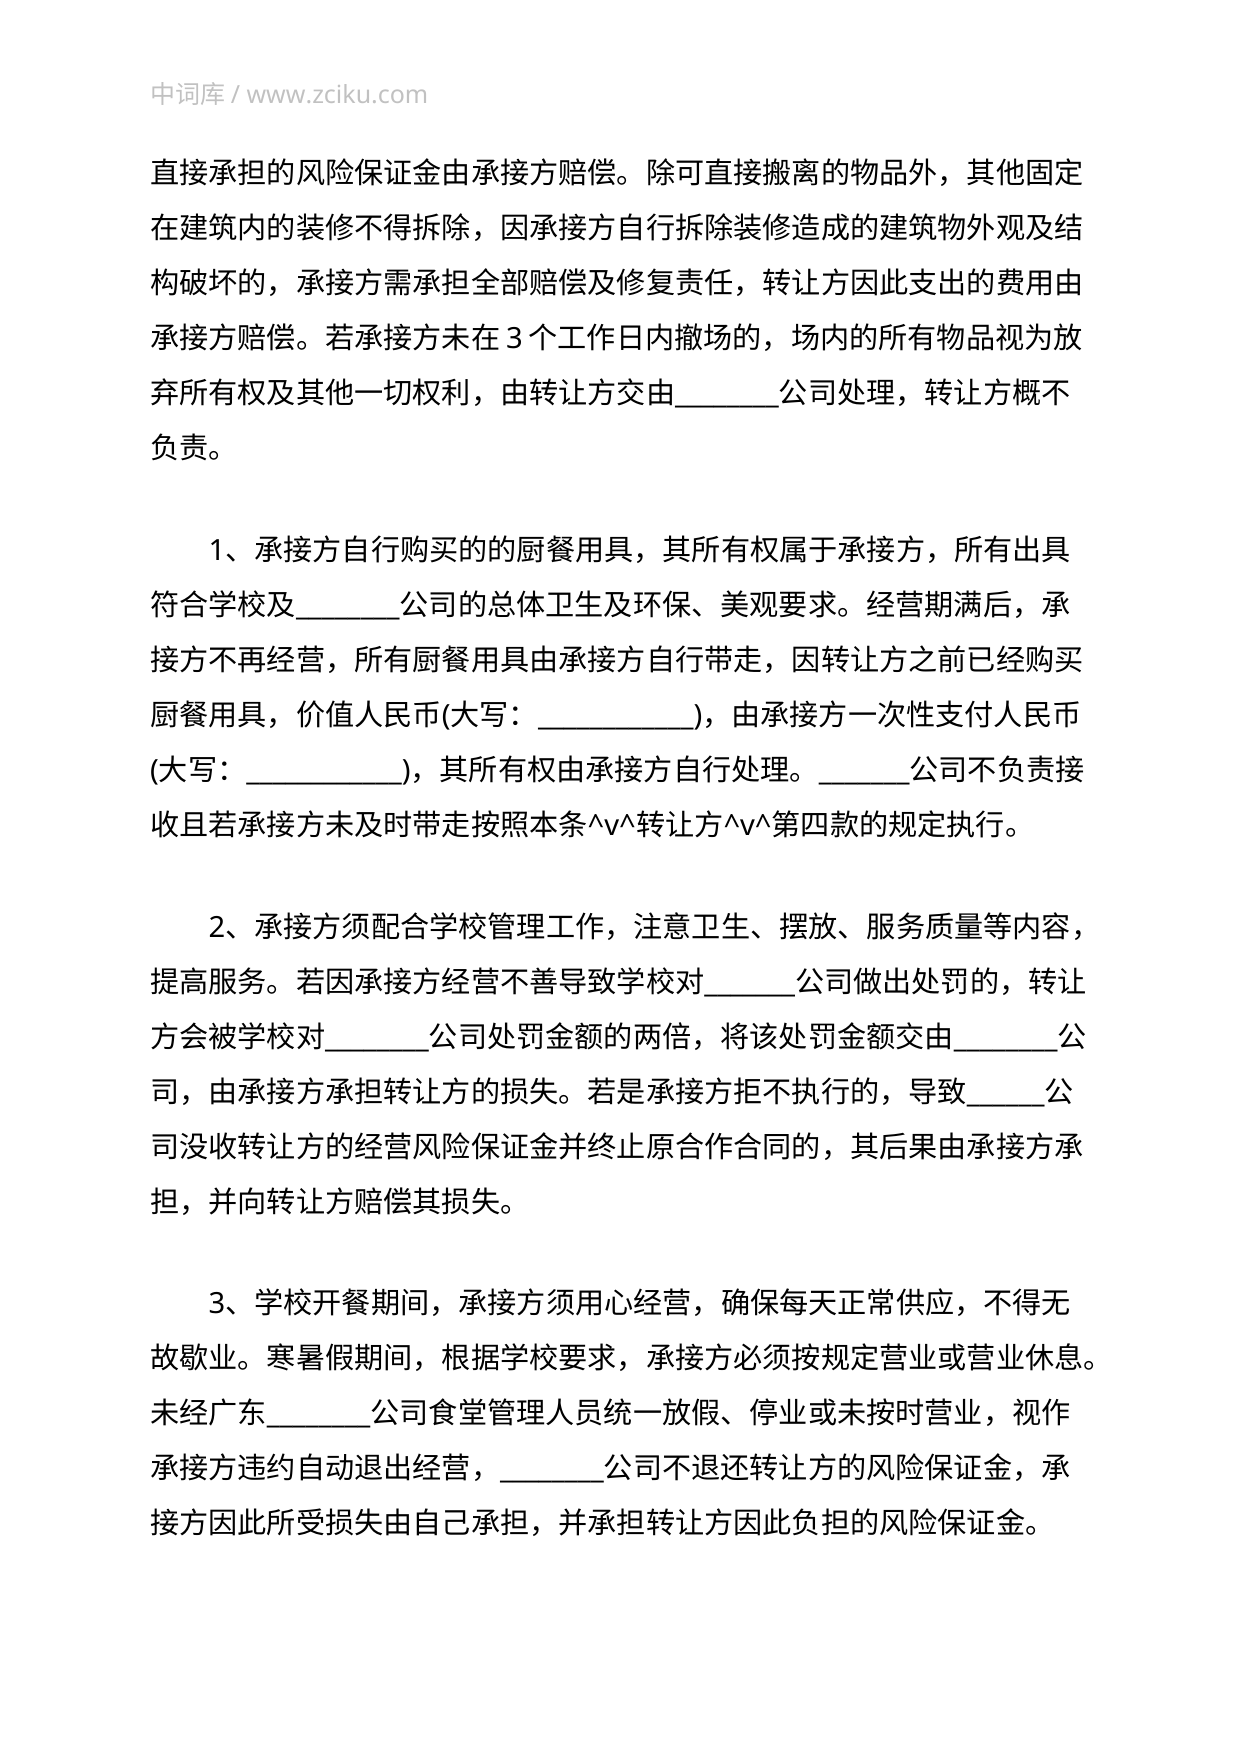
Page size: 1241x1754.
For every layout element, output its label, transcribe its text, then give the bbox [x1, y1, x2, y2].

text 3、学校开餐期间，承接方须用心经营，确保每天正常供应，不得无故歇业。寒暑假期间，根据学校要求，承接方必须按规定营业或营业休息。未经广东________公司食堂管理人员统一放假、停业或未按时营业，视作承接方违约自动退出经营，________公司不退还转让方的风险保证金，承接方因此所受损失由自己承担，并承担转让方因此负担的风险保证金。 [150, 1280, 1090, 1542]
text 2、承接方须配合学校管理工作，注意卫生、摆放、服务质量等内容，提高服务。若因承接方经营不善导致学校对_______公司做出处罚的，转让方会被学校对________公司处罚金额的两倍，将该处罚金额交由________公司，由承接方承担转让方的损失。若是承接方拒不执行的，导致______公司没收转让方的经营风险保证金并终止原合作合同的，其后果由承接方承担，并向转让方赔偿其损失。 [150, 903, 1090, 1221]
text 1、承接方自行购买的的厨餐用具，其所有权属于承接方，所有出具符合学校及________公司的总体卫生及环保、美观要求。经营期满后，承接方不再经营，所有厨餐用具由承接方自行带走，因转让方之前已经购买厨餐用具，价值人民币(大写：____________)，由承接方一次性支付人民币(大写：____________)，其所有权由承接方自行处理。_______公司不负责接收且若承接方未及时带走按照本条^v^转让方^v^第四款的规定执行。 [150, 526, 1090, 844]
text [150, 150, 1090, 467]
